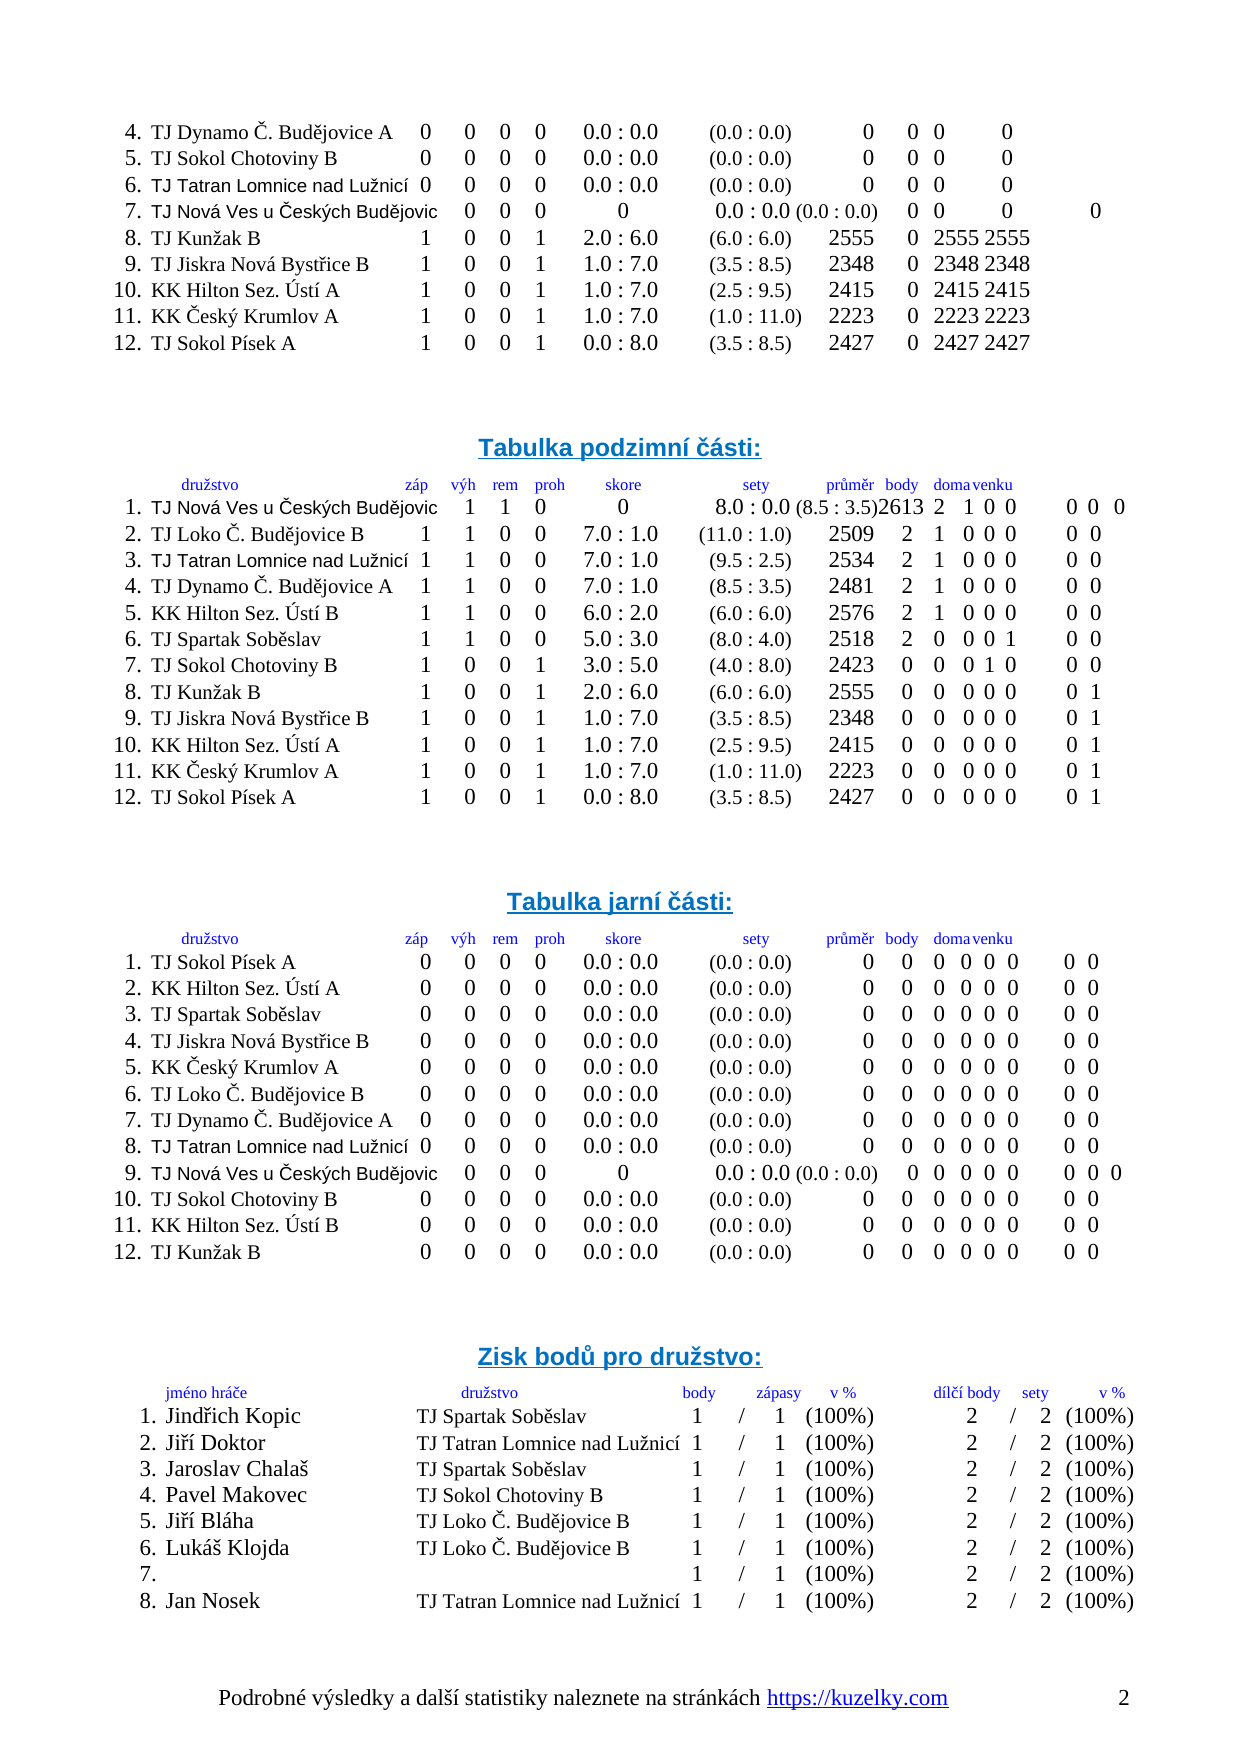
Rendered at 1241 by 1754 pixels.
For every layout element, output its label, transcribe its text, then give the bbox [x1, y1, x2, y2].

text 7. TJ Nová Ves u Českých Budějovic 0 0 0 0 0.0 : 0.0 (0.0 : 0.0) 0 0 0 0 [106, 197, 1134, 223]
text družstvo záp výh rem proh skore sety průměr body doma venku [106, 474, 1134, 493]
text 3. Jaroslav Chalaš TJ Spartak Soběslav 1 / 1 (100%) 2 / 2 (100%) [106, 1455, 1134, 1481]
text 7. TJ Sokol Chotoviny B 1 0 0 1 3.0 : 5.0 (4.0 : 8.0) 2423 0 0 0 1 0 0 0 [106, 652, 1134, 678]
text 5. Jiří Bláha TJ Loko Č. Budějovice B 1 / 1 (100%) 2 / 2 (100%) [106, 1508, 1134, 1534]
text 11. KK Český Krumlov A 1 0 0 1 1.0 : 7.0 (1.0 : 11.0) 2223 0 2223 2223 [106, 303, 1134, 329]
text 8. TJ Kunžak B 1 0 0 1 2.0 : 6.0 (6.0 : 6.0) 2555 0 0 0 0 0 0 1 [106, 678, 1134, 704]
text 5. KK Český Krumlov A 0 0 0 0 0.0 : 0.0 (0.0 : 0.0) 0 0 0 0 0 0 0 0 [106, 1053, 1134, 1079]
text jméno hráče družstvo body zápasy v % dílčí body sety v % [106, 1383, 1134, 1402]
text 11. KK Český Krumlov A 1 0 0 1 1.0 : 7.0 (1.0 : 11.0) 2223 0 0 0 0 0 0 1 [106, 757, 1134, 783]
text 5. TJ Sokol Chotoviny B 0 0 0 0 0.0 : 0.0 (0.0 : 0.0) 0 0 0 0 [106, 144, 1134, 171]
text 10. KK Hilton Sez. Ústí A 1 0 0 1 1.0 : 7.0 (2.5 : 9.5) 2415 0 2415 2415 [106, 276, 1134, 303]
text 2. Jiří Doktor TJ Tatran Lomnice nad Lužnicí 1 / 1 (100%) 2 / 2 (100%) [106, 1428, 1134, 1455]
text 5. KK Hilton Sez. Ústí B 1 1 0 0 6.0 : 2.0 (6.0 : 6.0) 2576 2 1 0 0 0 0 0 [106, 599, 1134, 625]
text 12. TJ Sokol Písek A 1 0 0 1 0.0 : 8.0 (3.5 : 8.5) 2427 0 0 0 0 0 0 1 [106, 783, 1134, 810]
text 6. TJ Spartak Soběslav 1 1 0 0 5.0 : 3.0 (8.0 : 4.0) 2518 2 0 0 0 1 0 0 [106, 625, 1134, 652]
text 1. Jindřich Kopic TJ Spartak Soběslav 1 / 1 (100%) 2 / 2 (100%) [106, 1402, 1134, 1428]
text 4. TJ Dynamo Č. Budějovice A 0 0 0 0 0.0 : 0.0 (0.0 : 0.0) 0 0 0 0 [106, 118, 1134, 144]
text 9. TJ Jiskra Nová Bystřice B 1 0 0 1 1.0 : 7.0 (3.5 : 8.5) 2348 0 2348 2348 [106, 250, 1134, 276]
text Tabulka podzimní části: [94, 433, 1145, 462]
text 2. TJ Loko Č. Budějovice B 1 1 0 0 7.0 : 1.0 (11.0 : 1.0) 2509 2 1 0 0 0 0 0 [106, 520, 1134, 546]
text 4. TJ Dynamo Č. Budějovice A 1 1 0 0 7.0 : 1.0 (8.5 : 3.5) 2481 2 1 0 0 0 0 0 [106, 572, 1134, 599]
text 7. TJ Dynamo Č. Budějovice A 0 0 0 0 0.0 : 0.0 (0.0 : 0.0) 0 0 0 0 0 0 0 0 [106, 1106, 1134, 1132]
text 7. 1 / 1 (100%) 2 / 2 (100%) [106, 1560, 1134, 1587]
text Zisk bodů pro družstvo: [94, 1342, 1145, 1371]
text 12. TJ Sokol Písek A 1 0 0 1 0.0 : 8.0 (3.5 : 8.5) 2427 0 2427 2427 [106, 329, 1134, 355]
text 6. TJ Loko Č. Budějovice B 0 0 0 0 0.0 : 0.0 (0.0 : 0.0) 0 0 0 0 0 0 0 0 [106, 1079, 1134, 1106]
text 11. KK Hilton Sez. Ústí B 0 0 0 0 0.0 : 0.0 (0.0 : 0.0) 0 0 0 0 0 0 0 0 [106, 1211, 1134, 1238]
text 1. TJ Nová Ves u Českých Budějovic 1 1 0 0 8.0 : 0.0 (8.5 : 3.5) 2613 2 1 0 0 0 0 0 [106, 493, 1134, 520]
text 4. TJ Jiskra Nová Bystřice B 0 0 0 0 0.0 : 0.0 (0.0 : 0.0) 0 0 0 0 0 0 0 0 [106, 1027, 1134, 1053]
text 8. TJ Tatran Lomnice nad Lužnicí 0 0 0 0 0.0 : 0.0 (0.0 : 0.0) 0 0 0 0 0 0 0 0 [106, 1132, 1134, 1159]
text 8. TJ Kunžak B 1 0 0 1 2.0 : 6.0 (6.0 : 6.0) 2555 0 2555 2555 [106, 223, 1134, 250]
text 3. TJ Tatran Lomnice nad Lužnicí 1 1 0 0 7.0 : 1.0 (9.5 : 2.5) 2534 2 1 0 0 0 0 0 [106, 546, 1134, 572]
text 4. Pavel Makovec TJ Sokol Chotoviny B 1 / 1 (100%) 2 / 2 (100%) [106, 1481, 1134, 1508]
text 10. KK Hilton Sez. Ústí A 1 0 0 1 1.0 : 7.0 (2.5 : 9.5) 2415 0 0 0 0 0 0 1 [106, 731, 1134, 757]
text 6. TJ Tatran Lomnice nad Lužnicí 0 0 0 0 0.0 : 0.0 (0.0 : 0.0) 0 0 0 0 [106, 171, 1134, 197]
text 1. TJ Sokol Písek A 0 0 0 0 0.0 : 0.0 (0.0 : 0.0) 0 0 0 0 0 0 0 0 [106, 948, 1134, 974]
text 9. TJ Jiskra Nová Bystřice B 1 0 0 1 1.0 : 7.0 (3.5 : 8.5) 2348 0 0 0 0 0 0 1 [106, 704, 1134, 731]
text 12. TJ Kunžak B 0 0 0 0 0.0 : 0.0 (0.0 : 0.0) 0 0 0 0 0 0 0 0 [106, 1238, 1134, 1264]
text 10. TJ Sokol Chotoviny B 0 0 0 0 0.0 : 0.0 (0.0 : 0.0) 0 0 0 0 0 0 0 0 [106, 1185, 1134, 1211]
text 3. TJ Spartak Soběslav 0 0 0 0 0.0 : 0.0 (0.0 : 0.0) 0 0 0 0 0 0 0 0 [106, 1001, 1134, 1027]
text 9. TJ Nová Ves u Českých Budějovic 0 0 0 0 0.0 : 0.0 (0.0 : 0.0) 0 0 0 0 0 0 0 0 [106, 1159, 1134, 1185]
text družstvo záp výh rem proh skore sety průměr body doma venku [106, 929, 1134, 948]
text 8. Jan Nosek TJ Tatran Lomnice nad Lužnicí 1 / 1 (100%) 2 / 2 (100%) [106, 1587, 1134, 1613]
text Tabulka jarní části: [94, 887, 1145, 916]
text 6. Lukáš Klojda TJ Loko Č. Budějovice B 1 / 1 (100%) 2 / 2 (100%) [106, 1534, 1134, 1560]
text 2. KK Hilton Sez. Ústí A 0 0 0 0 0.0 : 0.0 (0.0 : 0.0) 0 0 0 0 0 0 0 0 [106, 974, 1134, 1001]
